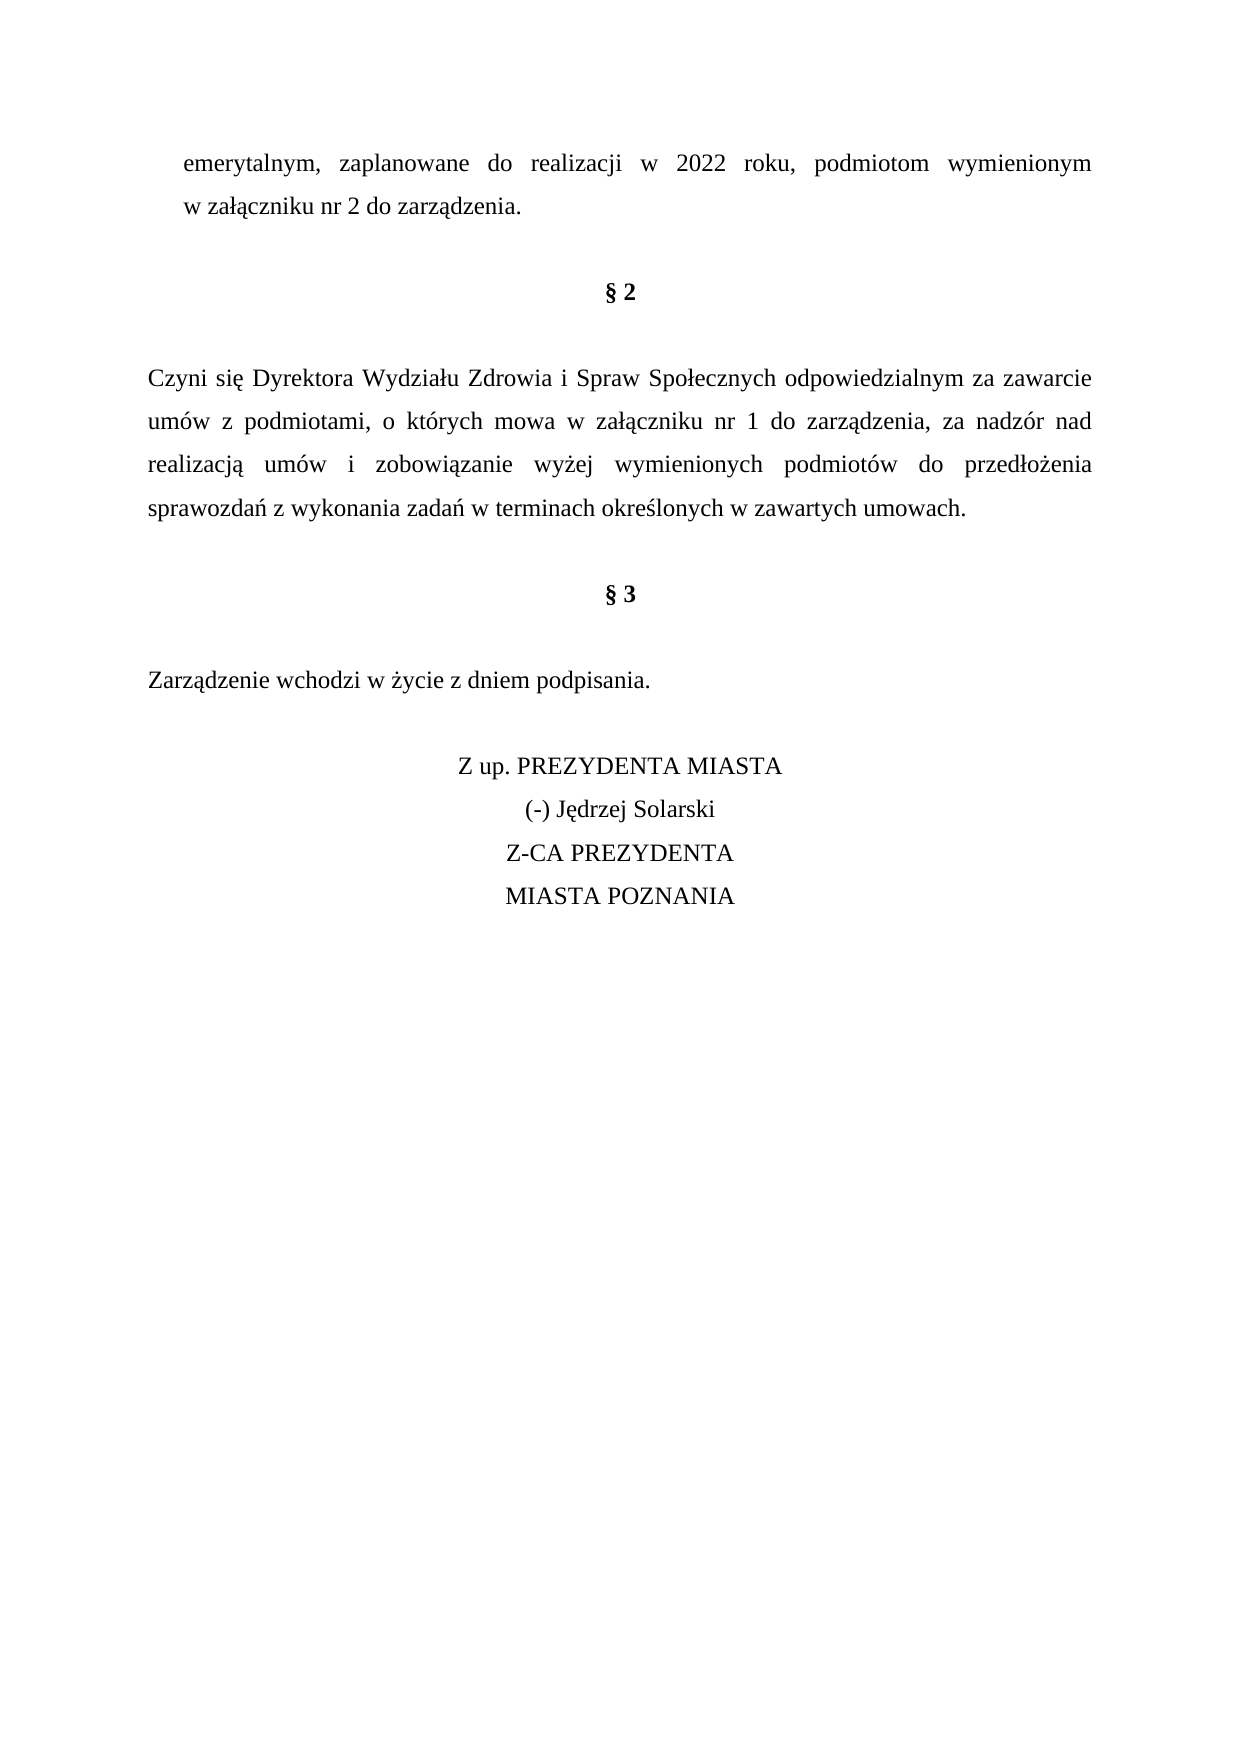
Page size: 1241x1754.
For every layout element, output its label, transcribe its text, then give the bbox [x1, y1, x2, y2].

text Zarządzenie wchodzi w życie z dniem podpisania. [148, 665, 1093, 694]
text (-) Jędrzej Solarski [148, 794, 1093, 823]
text § 3 [148, 579, 1093, 608]
text Z-CA PREZYDENTA [148, 838, 1093, 866]
text MIASTA POZNANIA [148, 881, 1093, 909]
text § 2 [148, 277, 1093, 306]
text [148, 148, 1093, 219]
text Czyni się Dyrektora Wydziału Zdrowia i Spraw Społecznych odpowiedzialnym za zawarcie umów z podmiotami, o których mowa w załączniku nr 1 do zarządzenia, za nadzór nad realizacją umów i zobowiązanie wyżej wymienionych podmiotów do przedłożenia sprawozdań z wykonania zadań w terminach określonych w zawartych umowach. [148, 363, 1093, 521]
text Z up. PREZYDENTA MIASTA [148, 751, 1093, 780]
